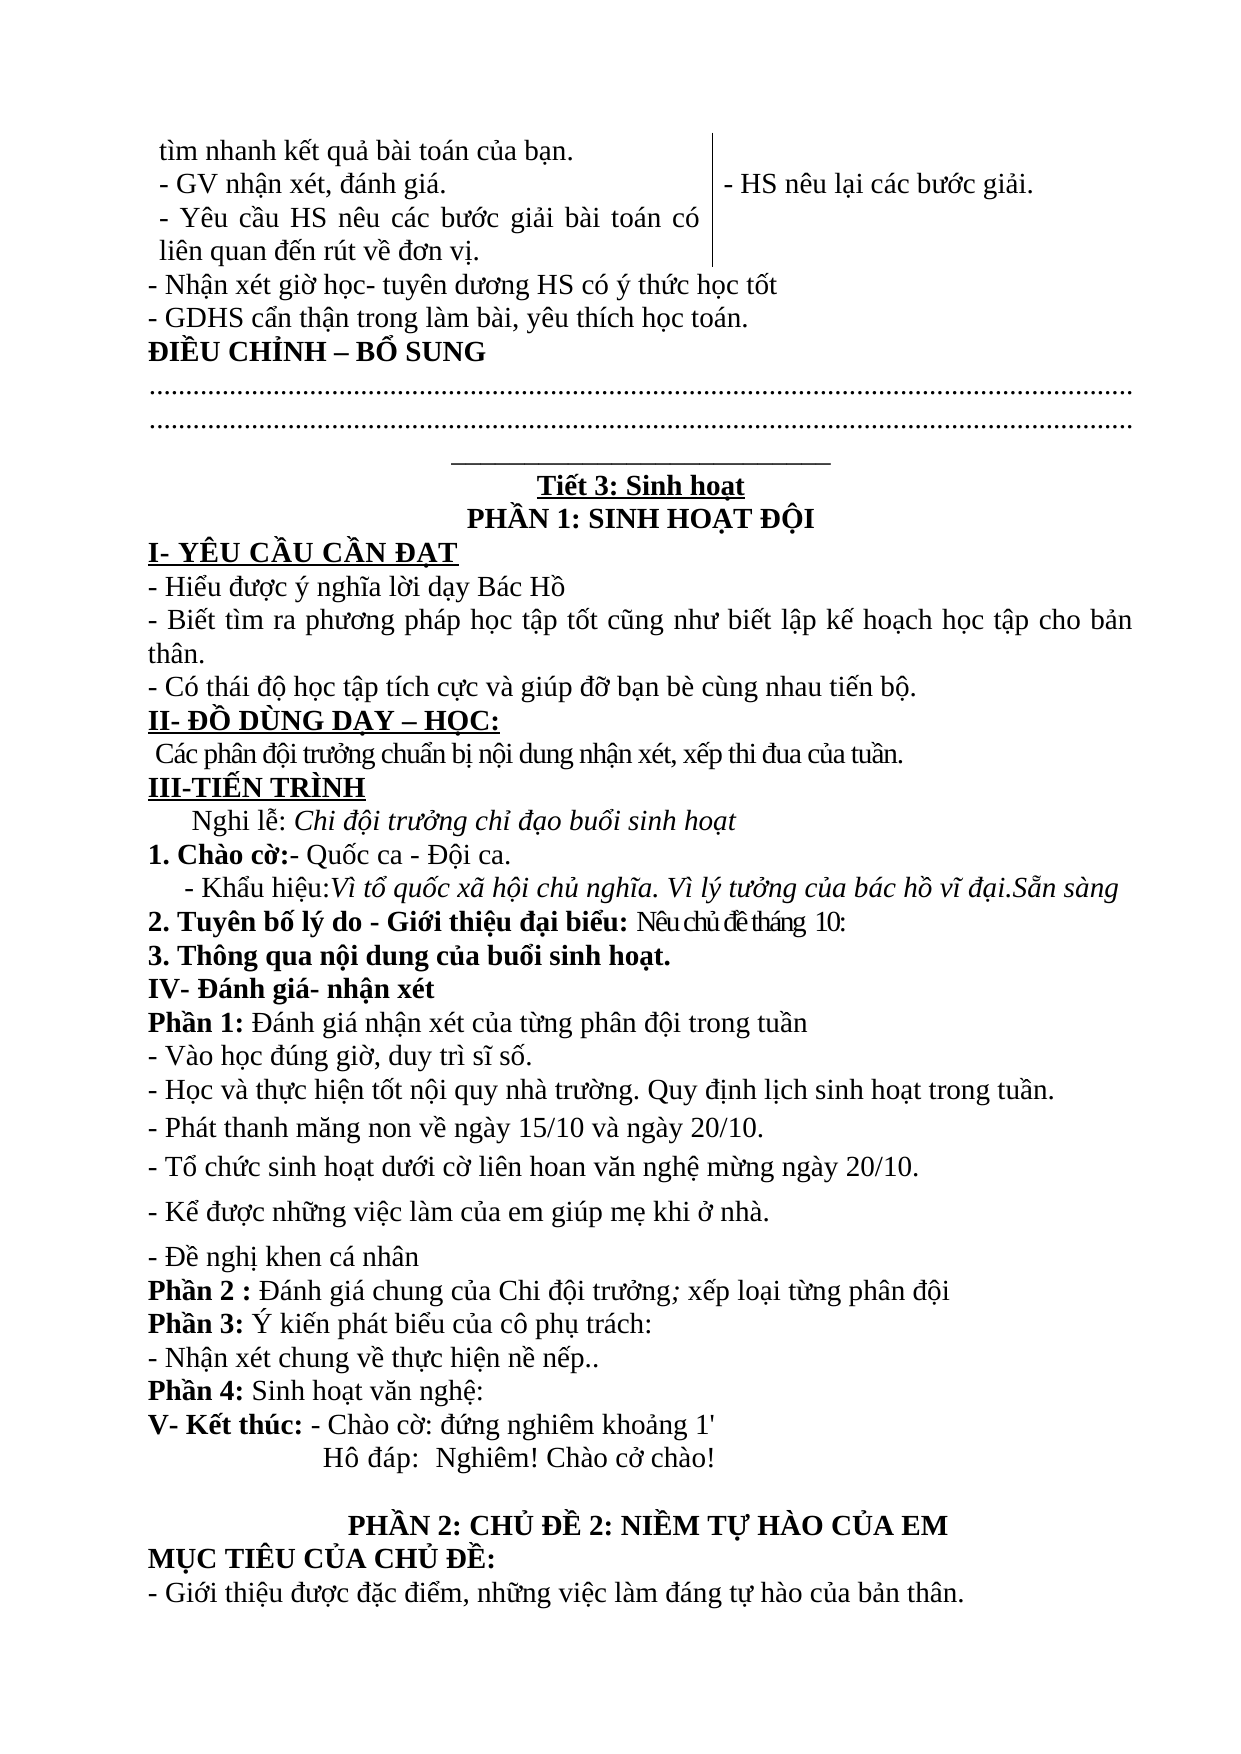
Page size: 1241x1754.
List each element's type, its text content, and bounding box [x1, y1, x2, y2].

text IV- Đánh giá- nhận xét [148, 971, 1134, 1005]
text MỤC TIÊU CỦA CHỦ ĐỀ: [148, 1541, 1134, 1575]
text 3. Thông qua nội dung của buổi sinh hoạt. [148, 938, 1134, 971]
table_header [713, 133, 1153, 267]
text 1. Chào cờ:- Quốc ca - Đội ca. [148, 837, 1134, 871]
text Tiết 3: Sinh hoạt [148, 468, 1134, 502]
text - Học và thực hiện tốt nội quy nhà trường. Quy định lịch sinh hoạt trong tuần. [148, 1072, 1134, 1105]
text V- Kết thúc: - Chào cờ: đứng nghiêm khoảng 1' [148, 1407, 1134, 1441]
text - Khẩu hiệu:Vì tổ quốc xã hội chủ nghĩa. Vì lý tưởng của bác hồ vĩ đại.Sẵn sàng [148, 871, 1134, 904]
text - Biết tìm ra phương pháp học tập tốt cũng như biết lập kế hoạch học tập cho bản thân. [148, 602, 1134, 669]
text Hô đáp: Nghiêm! Chào cở chào! [148, 1441, 1134, 1474]
text II- ĐỒ DÙNG DẠY – HỌC: [148, 703, 1134, 736]
text __________________________ [148, 434, 1134, 468]
text 2. Tuyên bố lý do - Giới thiệu đại biểu: Nêu chủ đề tháng 10: [148, 904, 1134, 938]
text Phần 1: Đánh giá nhận xét của từng phân đội trong tuần [148, 1005, 1134, 1038]
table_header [148, 133, 712, 267]
text Phần 3: Ý kiến phát biểu của cô phụ trách: [148, 1306, 1134, 1340]
text - Đề nghị khen cá nhân [148, 1239, 1134, 1273]
text - Hiểu được ý nghĩa lời dạy Bác Hồ [148, 569, 1134, 602]
text - Kể được những việc làm của em giúp mẹ khi ở nhà. [148, 1194, 1134, 1228]
text .............................................................................................................................................................................................................................................................................. [148, 367, 1134, 434]
text - GDHS cẩn thận trong làm bài, yêu thích học toán. [148, 300, 1134, 334]
text - Vào học đúng giờ, duy trì sĩ số. [148, 1038, 1134, 1072]
text Nghi lễ: Chi đội trưởng chỉ đạo buổi sinh hoạt [148, 803, 1134, 837]
text Các phân đội trưởng chuẩn bị nội dung nhận xét, xếp thi đua của tuần. [148, 736, 1134, 770]
text I- YÊU CẦU CẦN ĐẠT [148, 535, 1134, 569]
text - Giới thiệu được đặc điểm, những việc làm đáng tự hào của bản thân. [148, 1575, 1134, 1608]
text Phần 2 : Đánh giá chung của Chi đội trưởng; xếp loại từng phân đội [148, 1273, 1134, 1306]
text III-TIẾN TRÌNH [148, 770, 1134, 803]
text ĐIỀU CHỈNH – BỔ SUNG [148, 334, 1134, 367]
subtitle PHẦN 2: CHỦ ĐỀ 2: NIỀM TỰ HÀO CỦA EM [148, 1508, 1134, 1541]
text - Tổ chức sinh hoạt dưới cờ liên hoan văn nghệ mừng ngày 20/10. [148, 1149, 1134, 1182]
text - Có thái độ học tập tích cực và giúp đỡ bạn bè cùng nhau tiến bộ. [148, 669, 1134, 703]
text - Nhận xét chung về thực hiện nề nếp.. [148, 1340, 1134, 1373]
text - Phát thanh măng non về ngày 15/10 và ngày 20/10. [148, 1110, 1134, 1144]
text PHẦN 1: SINH HOẠT ĐỘI [148, 502, 1134, 535]
text - Nhận xét giờ học- tuyên dương HS có ý thức học tốt [148, 267, 1134, 300]
text Phần 4: Sinh hoạt văn nghệ: [148, 1373, 1134, 1407]
